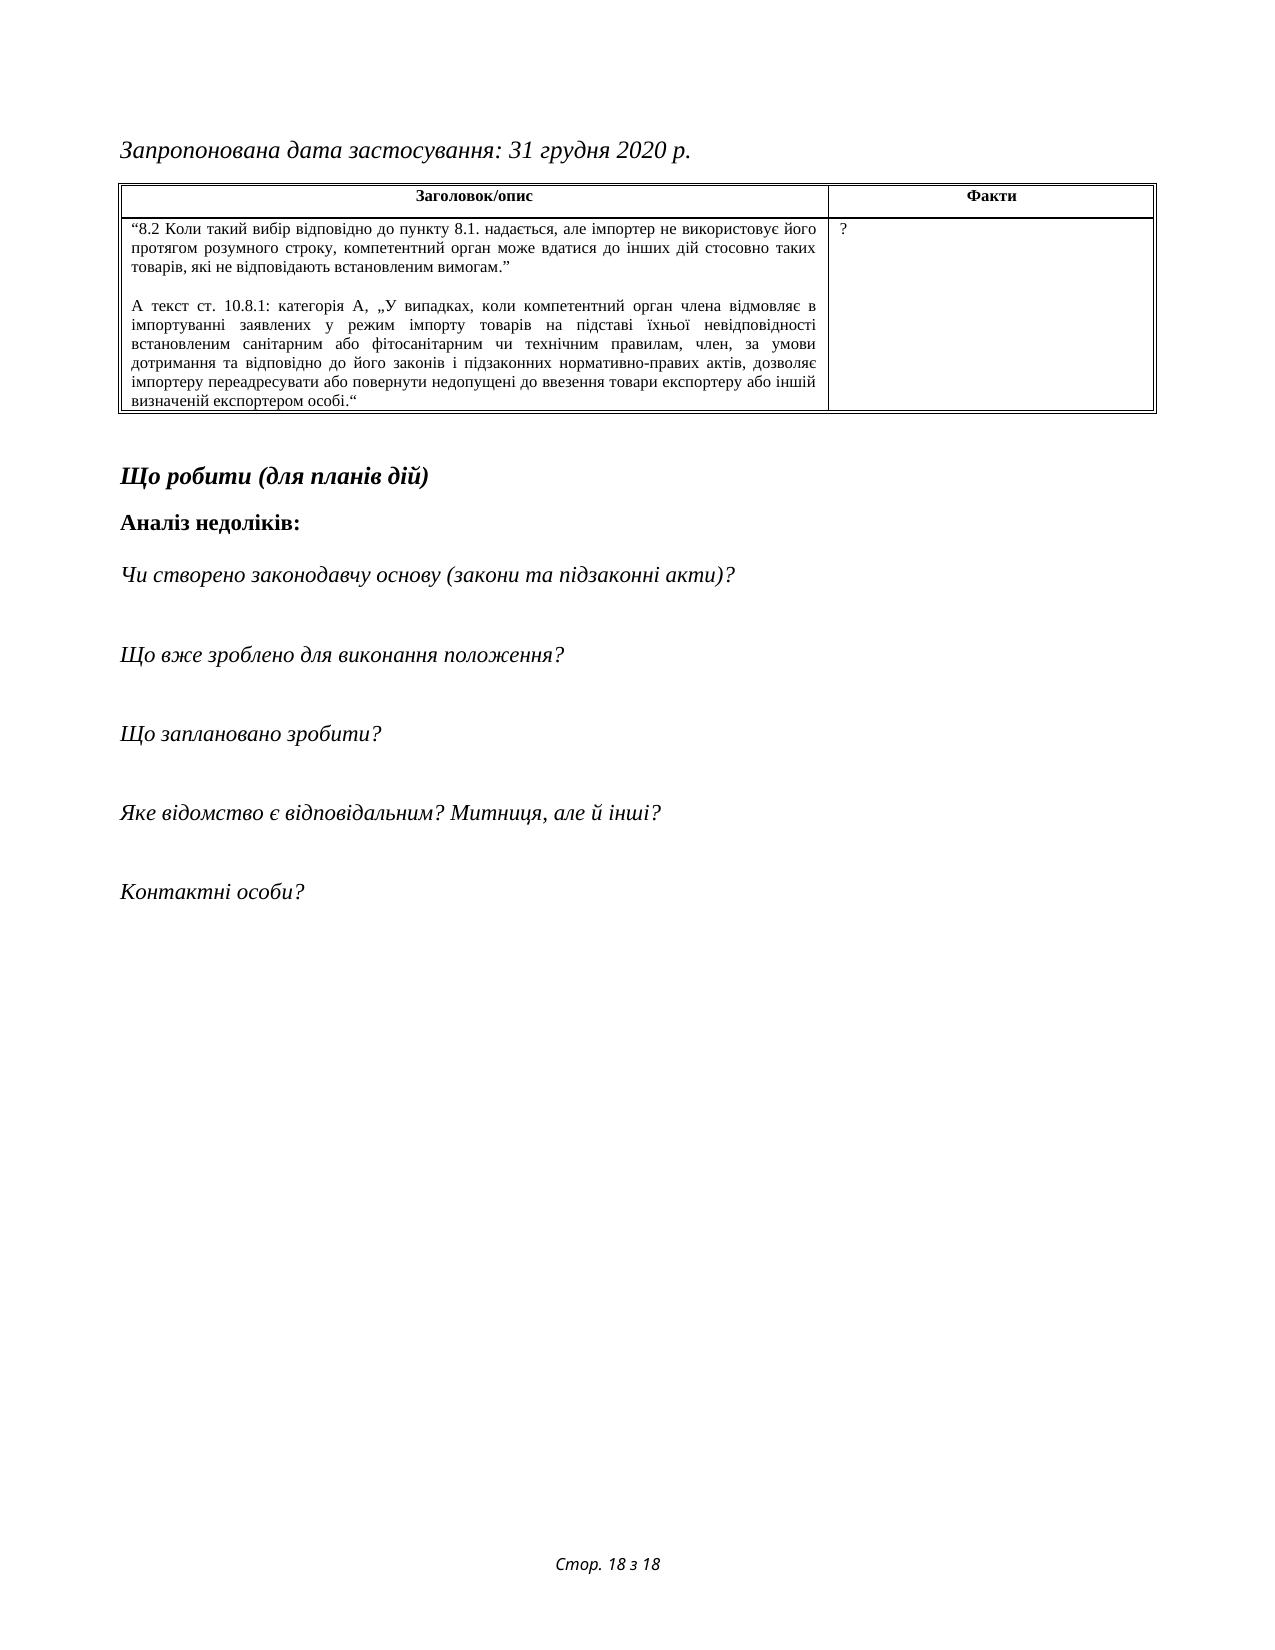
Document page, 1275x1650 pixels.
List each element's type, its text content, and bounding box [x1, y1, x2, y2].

table_header Факти [829, 186, 1153, 217]
table_header Заголовок/опис [122, 186, 828, 217]
text Що заплановано зробити? [120, 720, 1155, 746]
text Що вже зроблено для виконання положення? [120, 641, 1155, 667]
text Чи створено законодавчу основу (закони та підзаконні акти)? [120, 562, 1155, 588]
table_cell ? [829, 219, 1153, 410]
text Яке відомство є відповідальним? Митниця, але й інші? [120, 799, 1155, 825]
table_cell “8.2 Коли такий вибір відповідно до пункту 8.1. надається, але імпортер не використовує його протягом розумного строку, компетентний орган може вдатися до інших дій стосовно таких товарів, які не відповідають встановленим вимогам.” А текст ст. 10.8.1: категорія А, „У випадках, коли компетентний орган члена відмовляє в імпортуванні заявлених у режим імпорту товарів на підставі їхньої невідповідності встановленим санітарним або фітосанітарним чи технічним правилам, член, за умови дотримання та відповідно до його законів і підзаконних нормативно-правих актів, дозволяє імпортеру переадресувати або повернути недопущені до ввезення товари експортеру або іншій визначеній експортером особі.“ [122, 219, 828, 410]
text Аналіз недоліків: [120, 509, 1155, 535]
text Контактні особи? [120, 878, 1155, 904]
text Що робити (для планів дій) [120, 461, 1155, 490]
text Запропонована дата застосування: 31 грудня 2020 р. [120, 135, 1155, 164]
